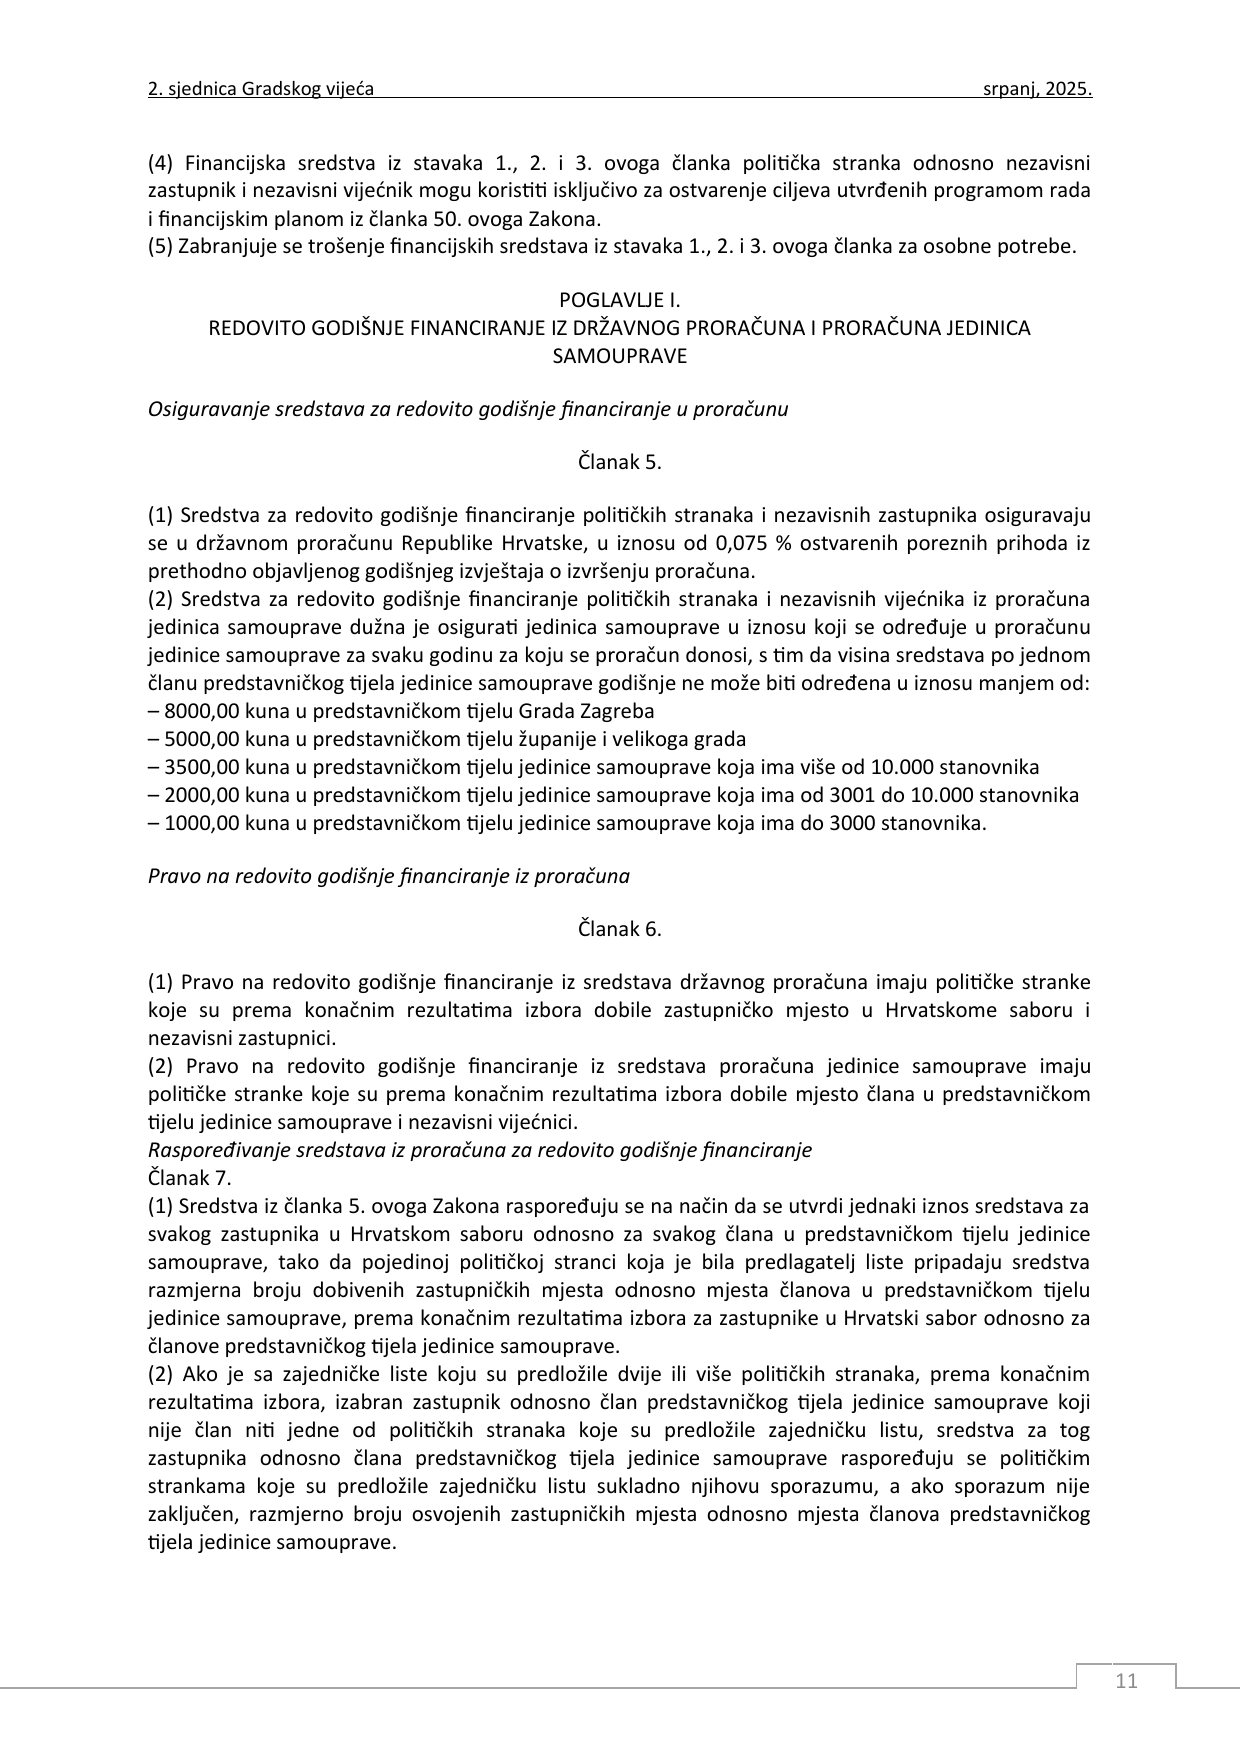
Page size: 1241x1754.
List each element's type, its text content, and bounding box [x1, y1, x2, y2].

text Osiguravanje sredstava za redovito godišnje financiranje u proračunu [148, 394, 1093, 422]
text (2) Ako je sa zajedničke liste koju su predložile dvije ili više političkih stranaka, prema konačnim rezultatima izbora, izabran zastupnik odnosno član predstavničkog tijela jedinice samouprave koji nije član niti jedne od političkih stranaka koje su predložile zajedničku listu, sredstva za tog zastupnika odnosno člana predstavničkog tijela jedinice samouprave raspoređuju se političkim strankama koje su predložile zajedničku listu sukladno njihovu sporazumu, a ako sporazum nije zaključen, razmjerno broju osvojenih zastupničkih mjesta odnosno mjesta članova predstavničkog tijela jedinice samouprave. [148, 1359, 1093, 1556]
text POGLAVLJE I. [148, 285, 1093, 313]
text (2) Pravo na redovito godišnje financiranje iz sredstava proračuna jedinice samouprave imaju političke stranke koje su prema konačnim rezultatima izbora dobile mjesto člana u predstavničkom tijelu jedinice samouprave i nezavisni vijećnici. [148, 1051, 1093, 1135]
text – 2000,00 kuna u predstavničkom tijelu jedinice samouprave koja ima od 3001 do 10.000 stanovnika [148, 780, 1093, 808]
text – 1000,00 kuna u predstavničkom tijelu jedinice samouprave koja ima do 3000 stanovnika. [148, 808, 1093, 836]
text REDOVITO GODIŠNJE FINANCIRANJE IZ DRŽAVNOG PRORAČUNA I PRORAČUNA JEDINICA SAMOUPRAVE [148, 313, 1093, 369]
text (5) Zabranjuje se trošenje financijskih sredstava iz stavaka 1., 2. i 3. ovoga članka za osobne potrebe. [148, 232, 1093, 260]
text – 8000,00 kuna u predstavničkom tijelu Grada Zagreba [148, 696, 1093, 724]
text (1) Sredstva za redovito godišnje financiranje političkih stranaka i nezavisnih zastupnika osiguravaju se u državnom proračunu Republike Hrvatske, u iznosu od 0,075 % ostvarenih poreznih prihoda iz prethodno objavljenog godišnjeg izvještaja o izvršenju proračuna. [148, 500, 1093, 584]
text – 5000,00 kuna u predstavničkom tijelu županije i velikoga grada [148, 724, 1093, 752]
text Članak 7. [148, 1163, 1093, 1191]
text (1) Pravo na redovito godišnje financiranje iz sredstava državnog proračuna imaju političke stranke koje su prema konačnim rezultatima izbora dobile zastupničko mjesto u Hrvatskome saboru i nezavisni zastupnici. [148, 967, 1093, 1051]
text (1) Sredstva iz članka 5. ovoga Zakona raspoređuju se na način da se utvrdi jednaki iznos sredstava za svakog zastupnika u Hrvatskom saboru odnosno za svakog člana u predstavničkom tijelu jedinice samouprave, tako da pojedinoj političkoj stranci koja je bila predlagatelj liste pripadaju sredstva razmjerna broju dobivenih zastupničkih mjesta odnosno mjesta članova u predstavničkom tijelu jedinice samouprave, prema konačnim rezultatima izbora za zastupnike u Hrvatski sabor odnosno za članove predstavničkog tijela jedinice samouprave. [148, 1191, 1093, 1359]
text (2) Sredstva za redovito godišnje financiranje političkih stranaka i nezavisnih vijećnika iz proračuna jedinica samouprave dužna je osigurati jedinica samouprave u iznosu koji se određuje u proračunu jedinice samouprave za svaku godinu za koju se proračun donosi, s tim da visina sredstava po jednom članu predstavničkog tijela jedinice samouprave godišnje ne može biti određena u iznosu manjem od: [148, 584, 1093, 696]
text Članak 6. [148, 914, 1093, 942]
text Raspoređivanje sredstava iz proračuna za redovito godišnje financiranje [148, 1135, 1093, 1163]
text (4) Financijska sredstva iz stavaka 1., 2. i 3. ovoga članka politička stranka odnosno nezavisni zastupnik i nezavisni vijećnik mogu koristiti isključivo za ostvarenje ciljeva utvrđenih programom rada i financijskim planom iz članka 50. ovoga Zakona. [148, 148, 1093, 232]
text Pravo na redovito godišnje financiranje iz proračuna [148, 861, 1093, 889]
text – 3500,00 kuna u predstavničkom tijelu jedinice samouprave koja ima više od 10.000 stanovnika [148, 752, 1093, 780]
text Članak 5. [148, 447, 1093, 475]
